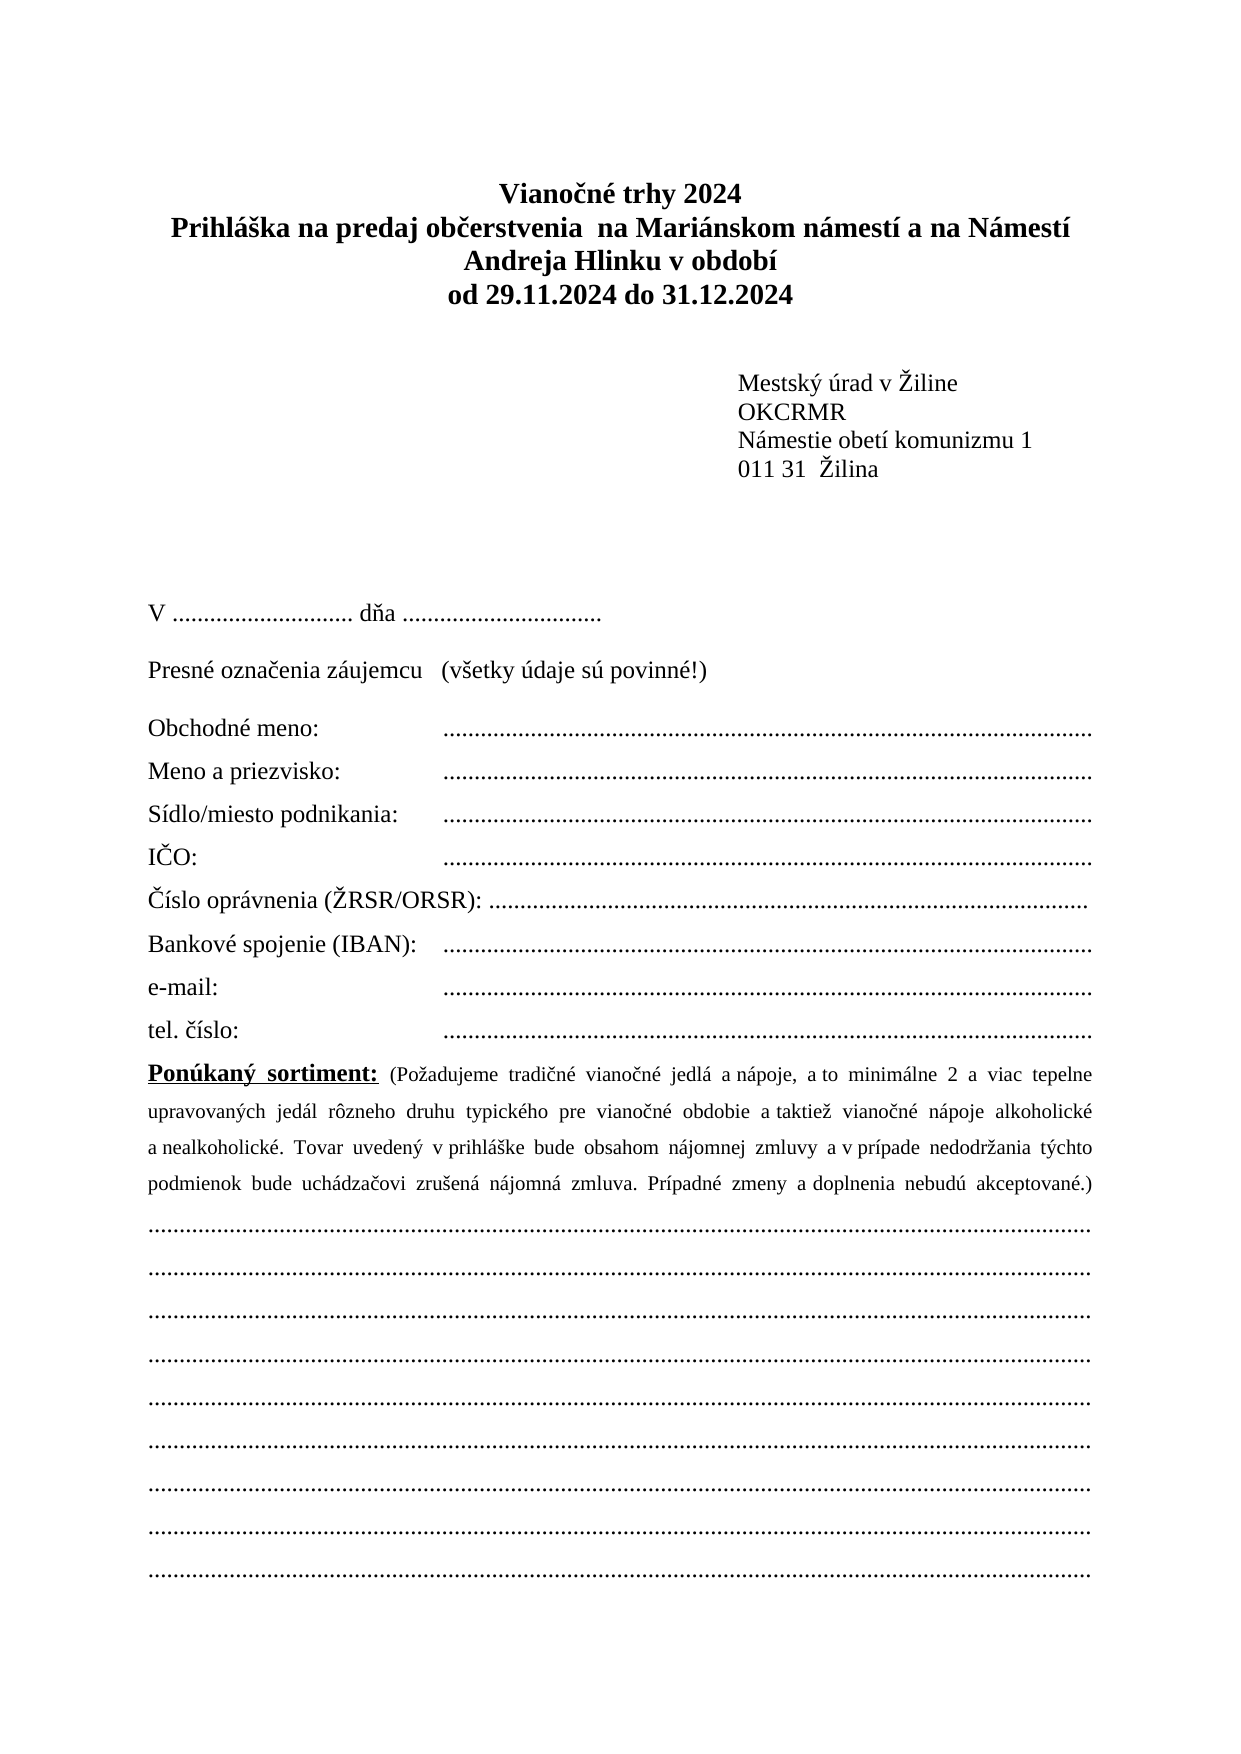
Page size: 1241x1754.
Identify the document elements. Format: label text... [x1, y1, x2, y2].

text Prihláška na predaj občerstvenia na Mariánskom námestí a na Námestí Andreja Hlinku v období [148, 210, 1093, 277]
text od 29.11.2024 do 31.12.2024 [148, 277, 1093, 311]
text Číslo oprávnenia (ŽRSR/ORSR): ................................................................................................ [148, 886, 1093, 914]
text Vianočné trhy 2024 [148, 176, 1093, 210]
text OKCRMR [148, 397, 1093, 426]
text Mestský úrad v Žiline [664, 368, 1093, 397]
text Obchodné meno: ........................................................................................................ [148, 713, 1093, 742]
text e-mail: ........................................................................................................ [148, 972, 1093, 1001]
text IČO: ........................................................................................................ [148, 842, 1093, 871]
text Bankové spojenie (IBAN): ........................................................................................................ [148, 929, 1093, 957]
text Meno a priezvisko: ........................................................................................................ [148, 756, 1093, 785]
text Ponúkaný sortiment: (Požadujeme tradičné vianočné jedlá a nápoje, a to minimálne 2 a viac tepelne upravovaných jedál rôzneho druhu typického pre vianočné obdobie a taktiež vianočné nápoje alkoholické a nealkoholické. Tovar uvedený v prihláške bude obsahom nájomnej zmluvy a v prípade nedodržania týchto podmienok bude uchádzačovi zrušená nájomná zmluva. Prípadné zmeny a doplnenia nebudú akceptované.) .............................................................................................................................................................................................................................................................................................................. [148, 1058, 1093, 1281]
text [148, 1554, 1093, 1583]
text tel. číslo: ........................................................................................................ [148, 1015, 1093, 1044]
text 011 31 Žilina [148, 454, 1093, 483]
text V ............................. dňa ................................ [148, 598, 1093, 627]
text Sídlo/miesto podnikania: ........................................................................................................ [148, 799, 1093, 828]
text ............................................................................................................................................................................................................................................................................................................................................................................................................................................................................................................................................................................................................................ [148, 1296, 1093, 1454]
text Námestie obetí komunizmu 1 [148, 426, 1093, 454]
text Presné označenia záujemcu (všetky údaje sú povinné!) [148, 656, 1093, 684]
